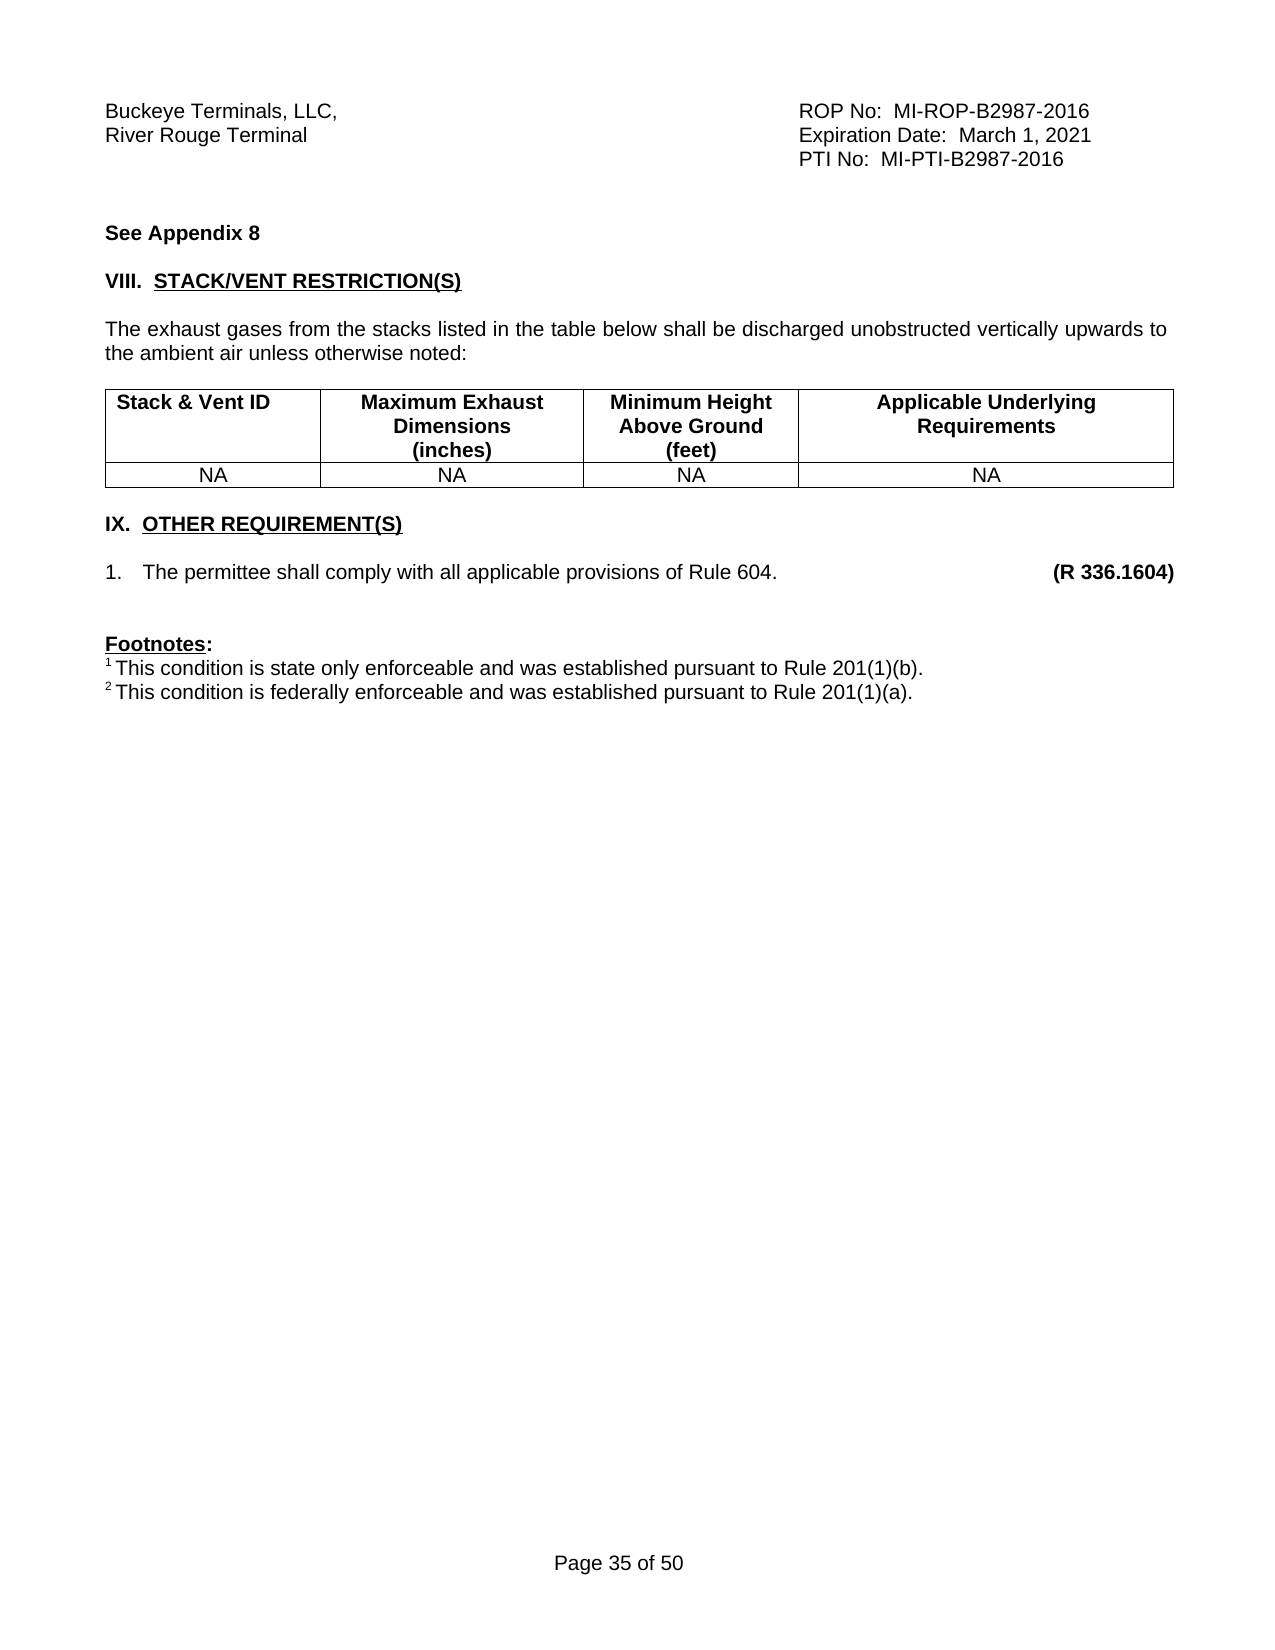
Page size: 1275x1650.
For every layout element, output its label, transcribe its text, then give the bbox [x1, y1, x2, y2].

text IX. OTHER REQUIREMENT(S) [105, 512, 1170, 536]
table_cell NA [584, 463, 798, 487]
table_cell NA [799, 463, 1173, 487]
text 1 This condition is state only enforceable and was established pursuant to Rule 201(1)(b). [105, 656, 1170, 679]
table_header Stack & Vent ID [106, 390, 320, 462]
text VIII. STACK/VENT RESTRICTION(S) [105, 269, 1170, 293]
table_cell NA [106, 463, 320, 487]
table_header Applicable Underlying Requirements [799, 390, 1173, 462]
text 2 This condition is federally enforceable and was established pursuant to Rule 201(1)(a). [105, 679, 1170, 703]
table_header Minimum Height Above Ground (feet) [584, 390, 798, 462]
text The exhaust gases from the stacks listed in the table below shall be discharged unobstructed vertically upwards to the ambient air unless otherwise noted: [105, 317, 1170, 365]
table_cell NA [321, 463, 583, 487]
text Footnotes: [105, 632, 1170, 656]
list The permittee shall comply with all applicable provisions of Rule 604. (R 336.1604) [105, 560, 1170, 584]
text See Appendix 8 [105, 221, 1170, 245]
table_header Maximum Exhaust Dimensions (inches) [321, 390, 583, 462]
